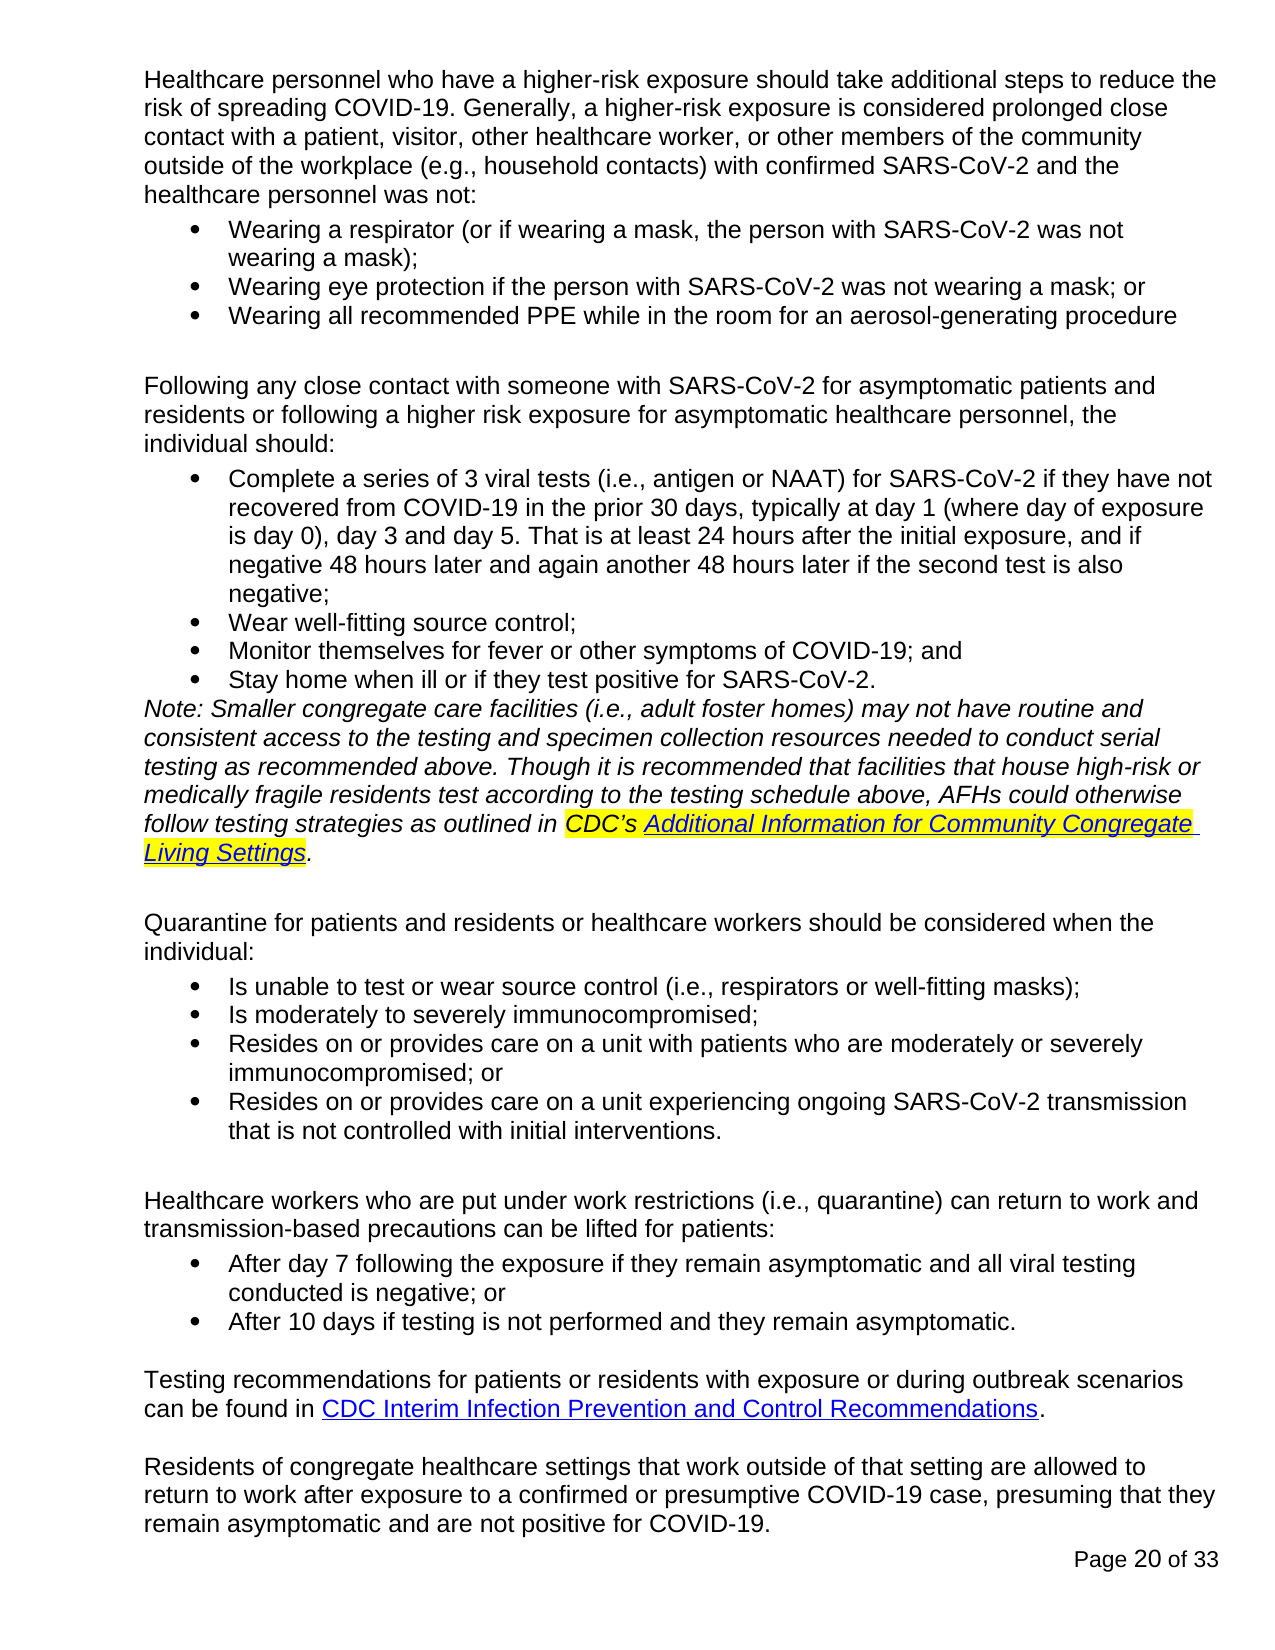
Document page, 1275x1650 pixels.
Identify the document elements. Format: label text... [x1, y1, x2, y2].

text Healthcare workers who are put under work restrictions (i.e., quarantine) can return to work and transmission-based precautions can be lifted for patients: [144, 1186, 1219, 1243]
list Wearing all recommended PPE while in the room for an aerosol-generating procedure [191, 301, 1219, 330]
text Healthcare personnel who have a higher-risk exposure should take additional steps to reduce the risk of spreading COVID-19. Generally, a higher-risk exposure is considered prolonged close contact with a patient, visitor, other healthcare worker, or other members of the community outside of the workplace (e.g., household contacts) with confirmed SARS-CoV-2 and the healthcare personnel was not: [144, 64, 1219, 208]
list After 10 days if testing is not performed and they remain asymptomatic. [191, 1307, 1219, 1336]
list Resides on or provides care on a unit with patients who are moderately or severely immunocompromised; or [191, 1029, 1219, 1087]
list Complete a series of 3 viral tests (i.e., antigen or NAAT) for SARS-CoV-2 if they have not recovered from COVID-19 in the prior 30 days, typically at day 1 (where day of exposure is day 0), day 3 and day 5. That is at least 24 hours after the initial exposure, and if negative 48 hours later and again another 48 hours later if the second test is also negative; [191, 464, 1219, 607]
text Residents of congregate healthcare settings that work outside of that setting are allowed to return to work after exposure to a confirmed or presumptive COVID-19 case, presuming that they remain asymptomatic and are not positive for COVID-19. [144, 1452, 1219, 1538]
list Monitor themselves for fever or other symptoms of COVID-19; and [191, 636, 1219, 665]
list Wear well-fitting source control; [191, 607, 1219, 636]
text Quarantine for patients and residents or healthcare workers should be considered when the individual: [144, 908, 1219, 965]
text Testing recommendations for patients or residents with exposure or during outbreak scenarios can be found in CDC Interim Infection Prevention and Control Recommendations. [144, 1365, 1219, 1423]
list Resides on or provides care on a unit experiencing ongoing SARS-CoV-2 transmission that is not controlled with initial interventions. [191, 1087, 1219, 1144]
list Is moderately to severely immunocompromised; [191, 1000, 1219, 1029]
list After day 7 following the exposure if they remain asymptomatic and all viral testing conducted is negative; or [191, 1249, 1219, 1307]
list Wearing a respirator (or if wearing a mask, the person with SARS-CoV-2 was not wearing a mask); [191, 214, 1219, 272]
list Wearing eye protection if the person with SARS-CoV-2 was not wearing a mask; or [191, 272, 1219, 301]
text Following any close contact with someone with SARS-CoV-2 for asymptomatic patients and residents or following a higher risk exposure for asymptomatic healthcare personnel, the individual should: [144, 371, 1219, 457]
text Note: Smaller congregate care facilities (i.e., adult foster homes) may not have routine and consistent access to the testing and specimen collection resources needed to conduct serial testing as recommended above. Though it is recommended that facilities that house high-risk or medically fragile residents test according to the testing schedule above, AFHs could otherwise follow testing strategies as outlined in CDC’s Additional Information for Community Congregate Living Settings. [144, 694, 1219, 867]
list Is unable to test or wear source control (i.e., respirators or well-fitting masks); [191, 972, 1219, 1000]
list Stay home when ill or if they test positive for SARS-CoV-2. [191, 665, 1219, 694]
